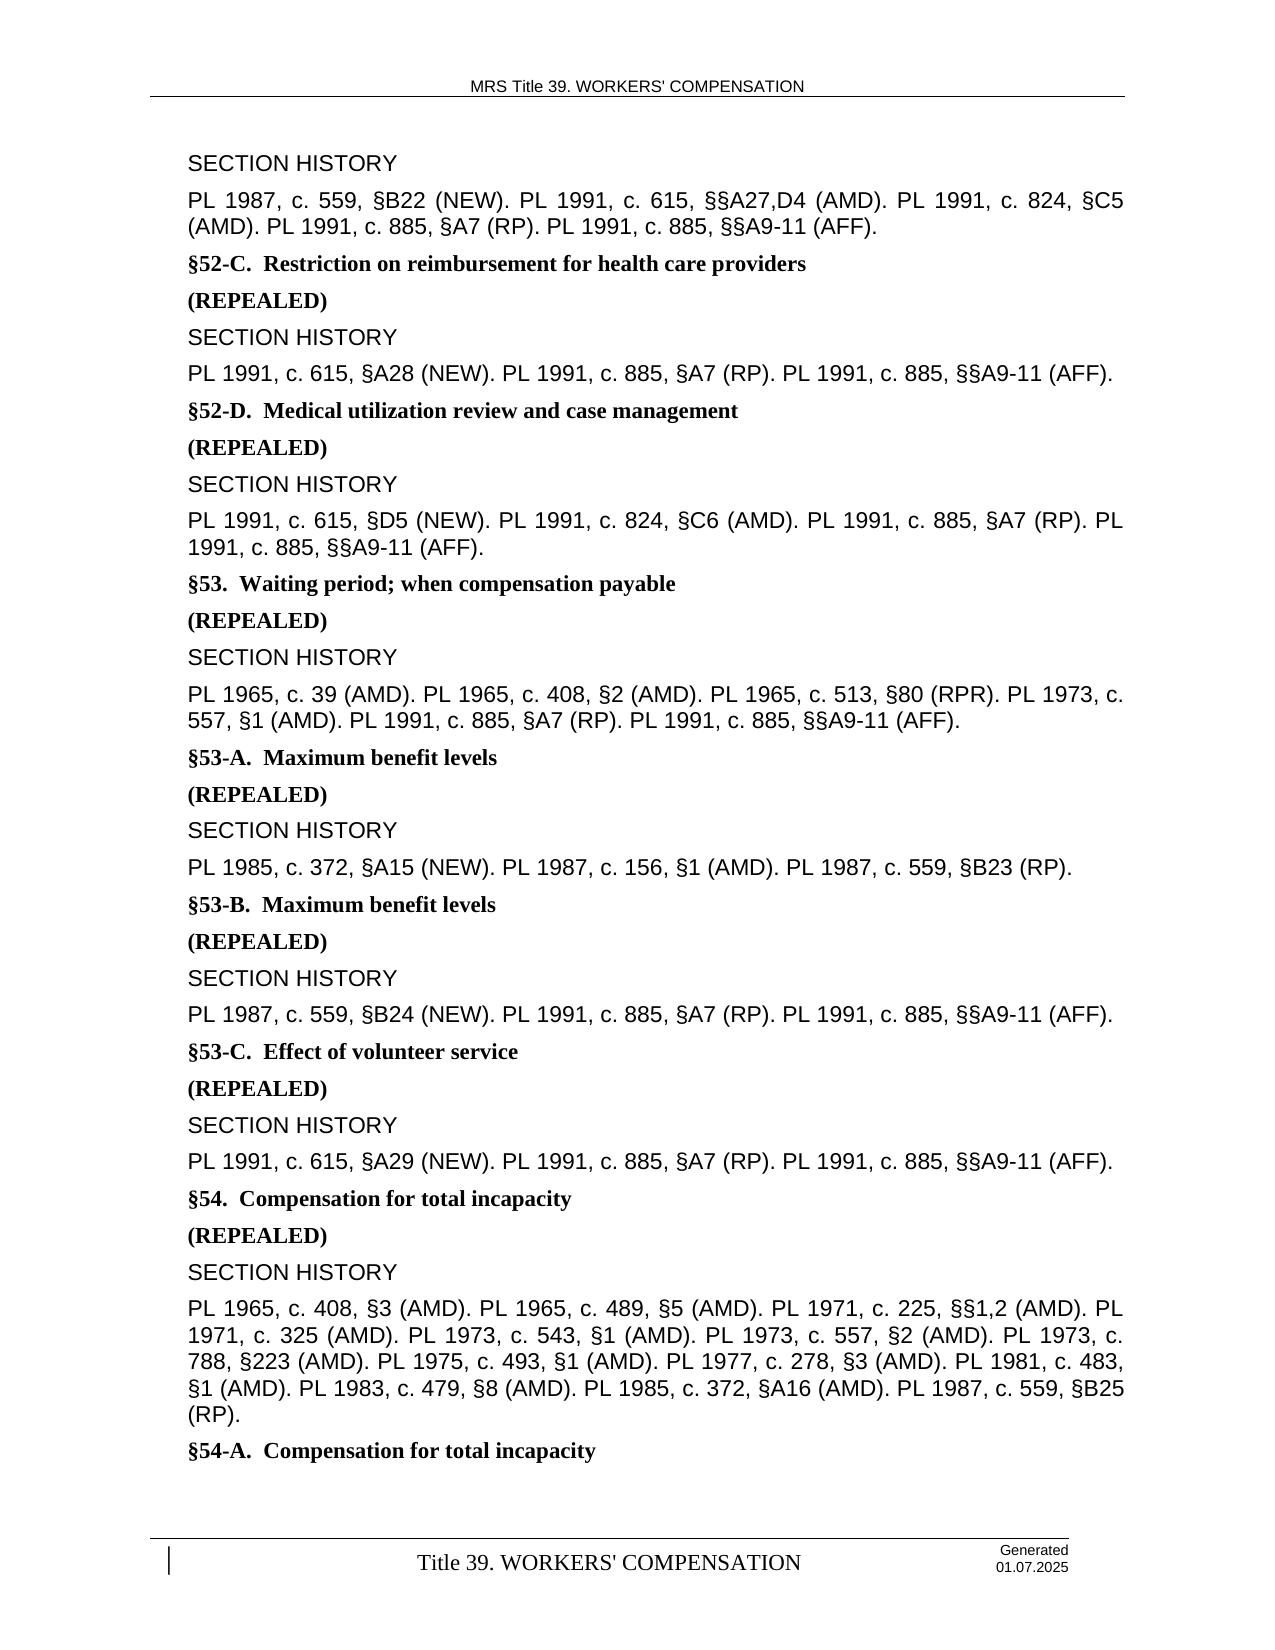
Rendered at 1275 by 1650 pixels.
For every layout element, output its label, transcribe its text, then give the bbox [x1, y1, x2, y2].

text (REPEALED) [187, 781, 1125, 807]
text SECTION HISTORY [187, 323, 1125, 350]
text SECTION HISTORY [187, 150, 1125, 176]
text SECTION HISTORY [187, 1112, 1125, 1138]
text (REPEALED) [187, 1075, 1125, 1101]
text §53-B. Maximum benefit levels [187, 891, 1125, 917]
text PL 1965, c. 39 (AMD). PL 1965, c. 408, §2 (AMD). PL 1965, c. 513, §80 (RPR). PL 1973, c. 557, §1 (AMD). PL 1991, c. 885, §A7 (RP). PL 1991, c. 885, §§A9-11 (AFF). [187, 681, 1125, 733]
text §54. Compensation for total incapacity [187, 1185, 1125, 1211]
text PL 1987, c. 559, §B24 (NEW). PL 1991, c. 885, §A7 (RP). PL 1991, c. 885, §§A9-11 (AFF). [187, 1001, 1125, 1028]
text SECTION HISTORY [187, 964, 1125, 991]
text PL 1991, c. 615, §A29 (NEW). PL 1991, c. 885, §A7 (RP). PL 1991, c. 885, §§A9-11 (AFF). [187, 1148, 1125, 1175]
text §53. Waiting period; when compensation payable [187, 570, 1125, 597]
text §54-A. Compensation for total incapacity [187, 1438, 1125, 1464]
text PL 1985, c. 372, §A15 (NEW). PL 1987, c. 156, §1 (AMD). PL 1987, c. 559, §B23 (RP). [187, 854, 1125, 881]
text (REPEALED) [187, 434, 1125, 460]
text §53-A. Maximum benefit levels [187, 744, 1125, 770]
text §53-C. Effect of volunteer service [187, 1038, 1125, 1064]
text (REPEALED) [187, 1222, 1125, 1248]
text SECTION HISTORY [187, 471, 1125, 497]
text SECTION HISTORY [187, 817, 1125, 844]
text (REPEALED) [187, 607, 1125, 633]
text PL 1991, c. 615, §D5 (NEW). PL 1991, c. 824, §C6 (AMD). PL 1991, c. 885, §A7 (RP). PL 1991, c. 885, §§A9-11 (AFF). [187, 507, 1125, 560]
text SECTION HISTORY [187, 644, 1125, 670]
text (REPEALED) [187, 928, 1125, 954]
text PL 1991, c. 615, §A28 (NEW). PL 1991, c. 885, §A7 (RP). PL 1991, c. 885, §§A9-11 (AFF). [187, 360, 1125, 387]
text (REPEALED) [187, 287, 1125, 313]
text SECTION HISTORY [187, 1259, 1125, 1285]
text §52-D. Medical utilization review and case management [187, 397, 1125, 423]
text PL 1987, c. 559, §B22 (NEW). PL 1991, c. 615, §§A27,D4 (AMD). PL 1991, c. 824, §C5 (AMD). PL 1991, c. 885, §A7 (RP). PL 1991, c. 885, §§A9-11 (AFF). [187, 187, 1125, 239]
text PL 1965, c. 408, §3 (AMD). PL 1965, c. 489, §5 (AMD). PL 1971, c. 225, §§1,2 (AMD). PL 1971, c. 325 (AMD). PL 1973, c. 543, §1 (AMD). PL 1973, c. 557, §2 (AMD). PL 1973, c. 788, §223 (AMD). PL 1975, c. 493, §1 (AMD). PL 1977, c. 278, §3 (AMD). PL 1981, c. 483, §1 (AMD). PL 1983, c. 479, §8 (AMD). PL 1985, c. 372, §A16 (AMD). PL 1987, c. 559, §B25 (RP). [187, 1295, 1125, 1427]
text §52-C. Restriction on reimbursement for health care providers [187, 250, 1125, 276]
